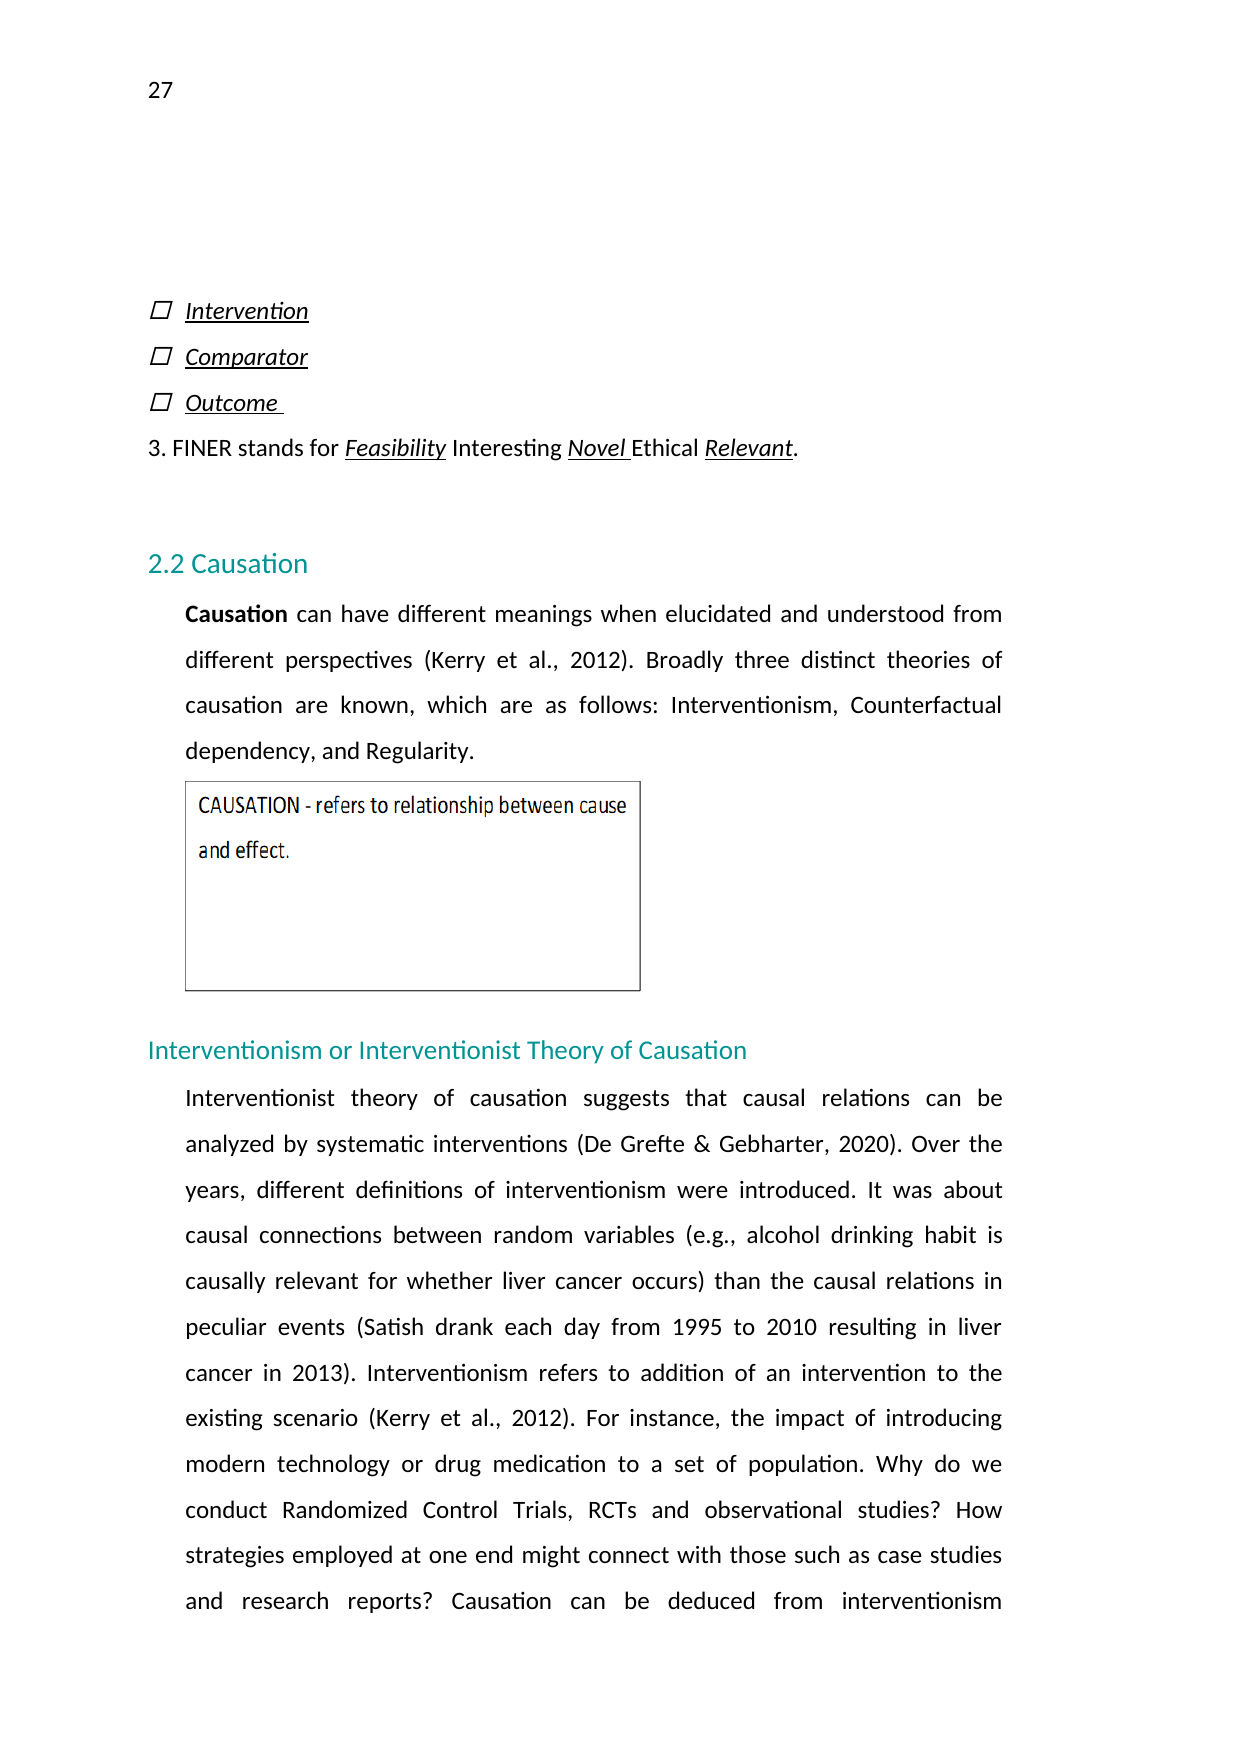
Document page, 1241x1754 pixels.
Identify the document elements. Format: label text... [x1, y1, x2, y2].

list Intervention [148, 295, 1004, 326]
list Causation can have different meanings when elucidated and understood from different perspectives (Kerry et al., 2012). Broadly three distinct theories of causation are known, which are as follows: Interventionism, Counterfactual dependency, and Regularity. [185, 598, 1004, 766]
list Outcome [148, 387, 1004, 417]
list Comparator [148, 341, 1004, 372]
picture [185, 781, 643, 997]
subtitle 2.2 Causation [148, 545, 1004, 580]
text 3. FINER stands for Feasibility Interesting Novel Ethical Relevant. [148, 432, 1004, 463]
subtitle Interventionism or Interventionist Theory of Causation [148, 1033, 1004, 1066]
